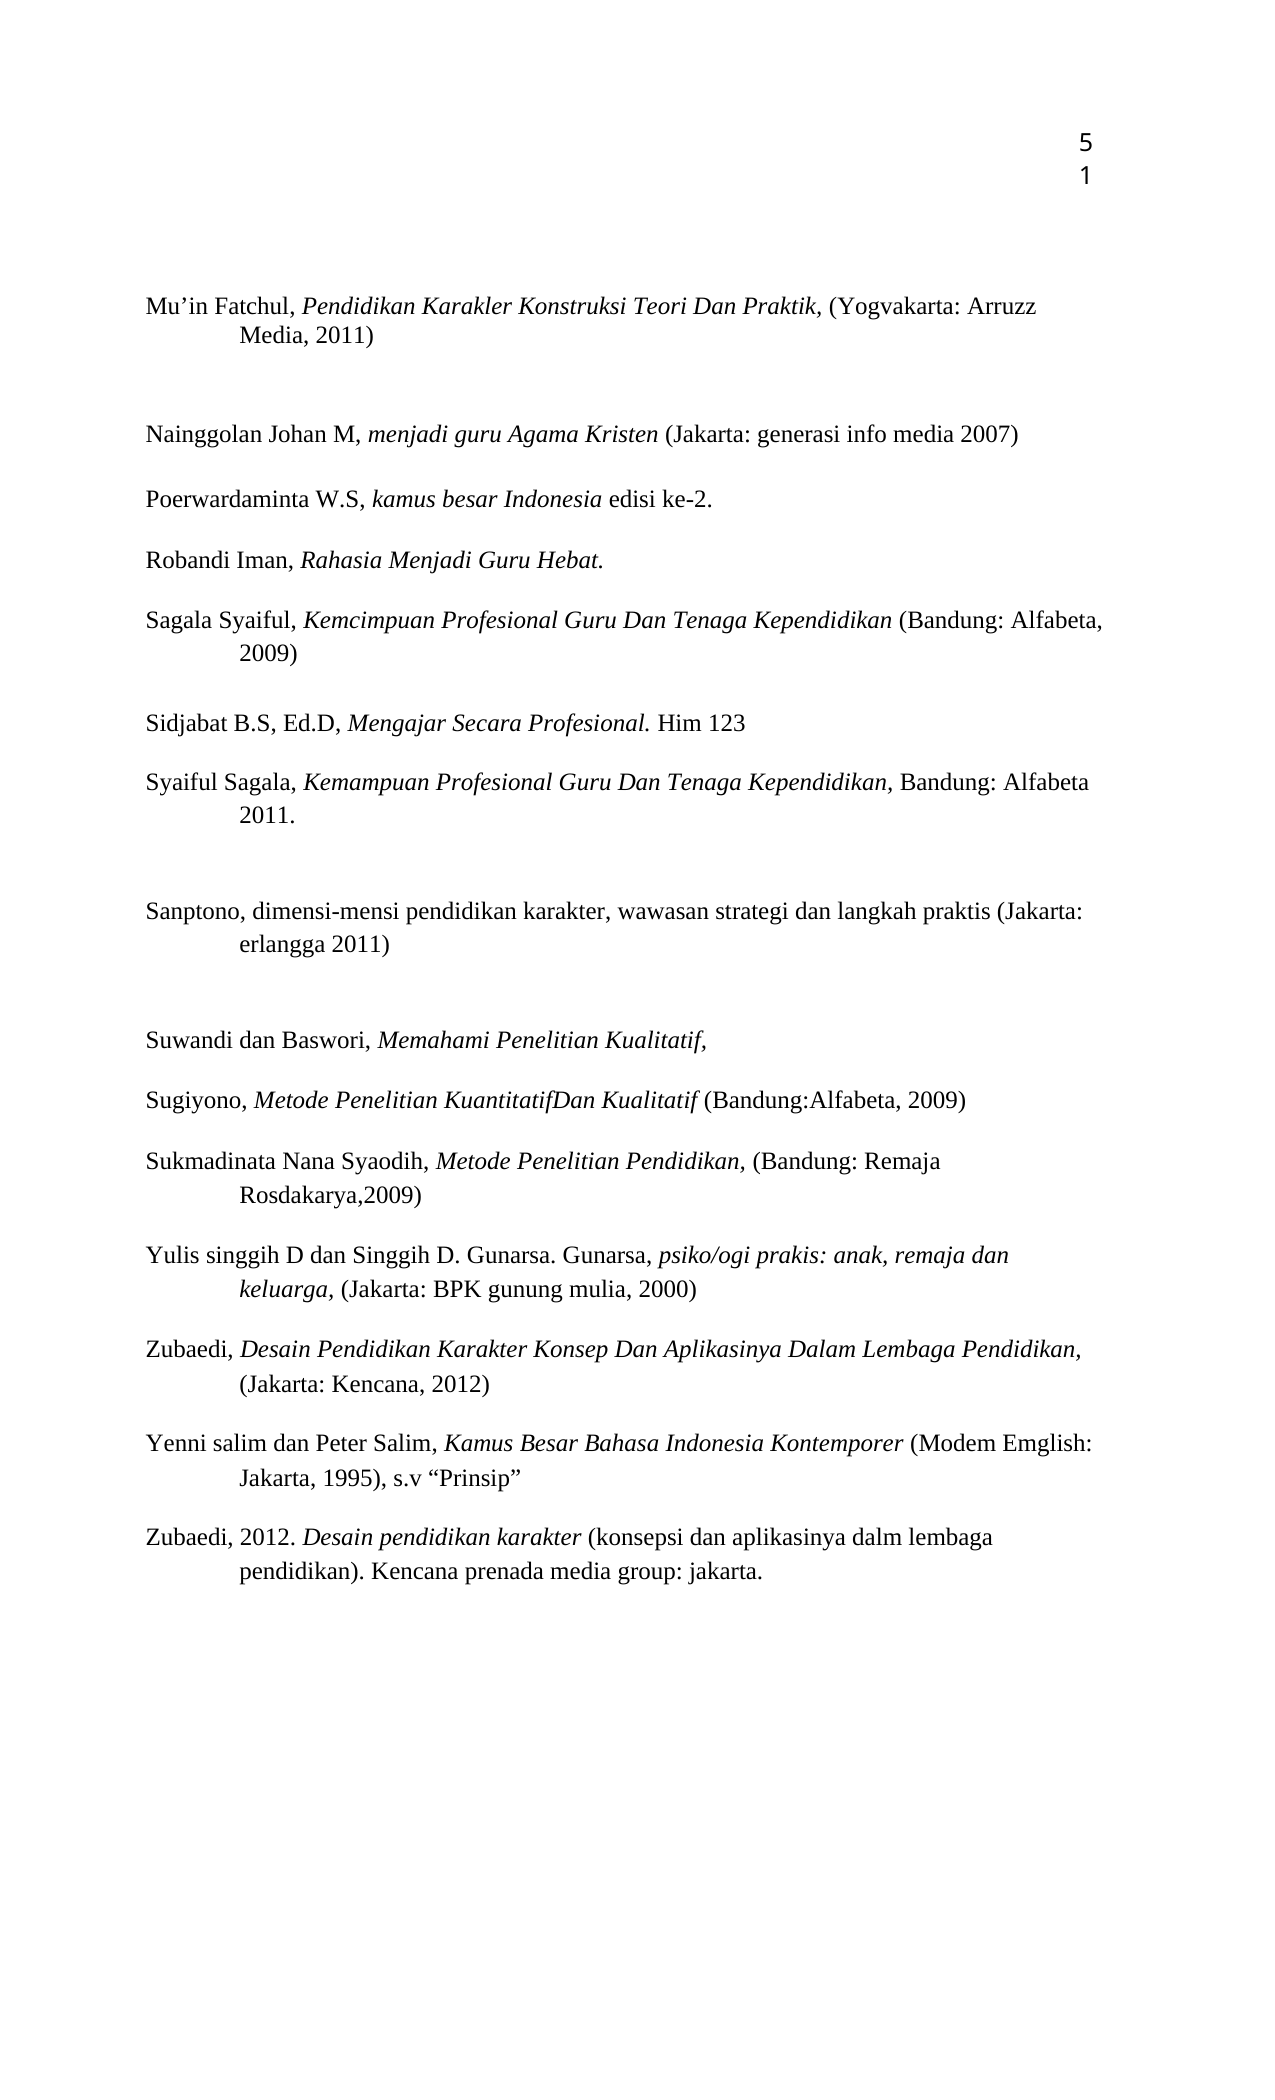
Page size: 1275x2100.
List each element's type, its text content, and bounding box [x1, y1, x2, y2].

text Zubaedi, 2012. Desain pendidikan karakter (konsepsi dan aplikasinya dalm lembaga pendidikan). Kencana prenada media group: jakarta. [145, 1519, 1108, 1587]
text Sagala Syaiful, Kemcimpuan Profesional Guru Dan Tenaga Kependidikan (Bandung: Alfabeta, 2009) [145, 603, 1108, 668]
text Yenni salim dan Peter Salim, Kamus Besar Bahasa Indonesia Kontemporer (Modem Emglish: Jakarta, 1995), s.v “Prinsip” [145, 1424, 1108, 1493]
text Poerwardaminta W.S, kamus besar Indonesia edisi ke-2. [145, 488, 1108, 513]
text Sidjabat B.S, Ed.D, Mengajar Secara Profesional. Him 123 [145, 711, 1108, 736]
text Suwandi dan Baswori, Memahami Penelitian Kualitatif, [145, 1029, 1108, 1054]
text Sugiyono, Metode Penelitian KuantitatifDan Kualitatif (Bandung:Alfabeta, 2009) [145, 1089, 1108, 1114]
text Robandi Iman, Rahasia Menjadi Guru Hebat. [145, 548, 1108, 573]
text Syaiful Sagala, Kemampuan Profesional Guru Dan Tenaga Kependidikan, Bandung: Alfabeta 2011. [145, 763, 1108, 830]
text Zubaedi, Desain Pendidikan Karakter Konsep Dan Aplikasinya Dalam Lembaga Pendidikan, (Jakarta: Kencana, 2012) [145, 1330, 1108, 1399]
text Nainggolan Johan M, menjadi guru Agama Kristen (Jakarta: generasi info media 2007) [145, 419, 1108, 448]
text Mu’in Fatchul, Pendidikan Karakler Konstruksi Teori Dan Praktik, (Yogvakarta: Arruzz Media, 2011) [145, 291, 1108, 350]
text Sukmadinata Nana Syaodih, Metode Penelitian Pendidikan, (Bandung: Remaja Rosdakarya,2009) [145, 1141, 1108, 1211]
text Yulis singgih D dan Singgih D. Gunarsa. Gunarsa, psiko/ogi prakis: anak, remaja dan keluarga, (Jakarta: BPK gunung mulia, 2000) [145, 1236, 1108, 1305]
text Sanptono, dimensi-mensi pendidikan karakter, wawasan strategi dan langkah praktis (Jakarta: erlangga 2011) [145, 893, 1108, 960]
